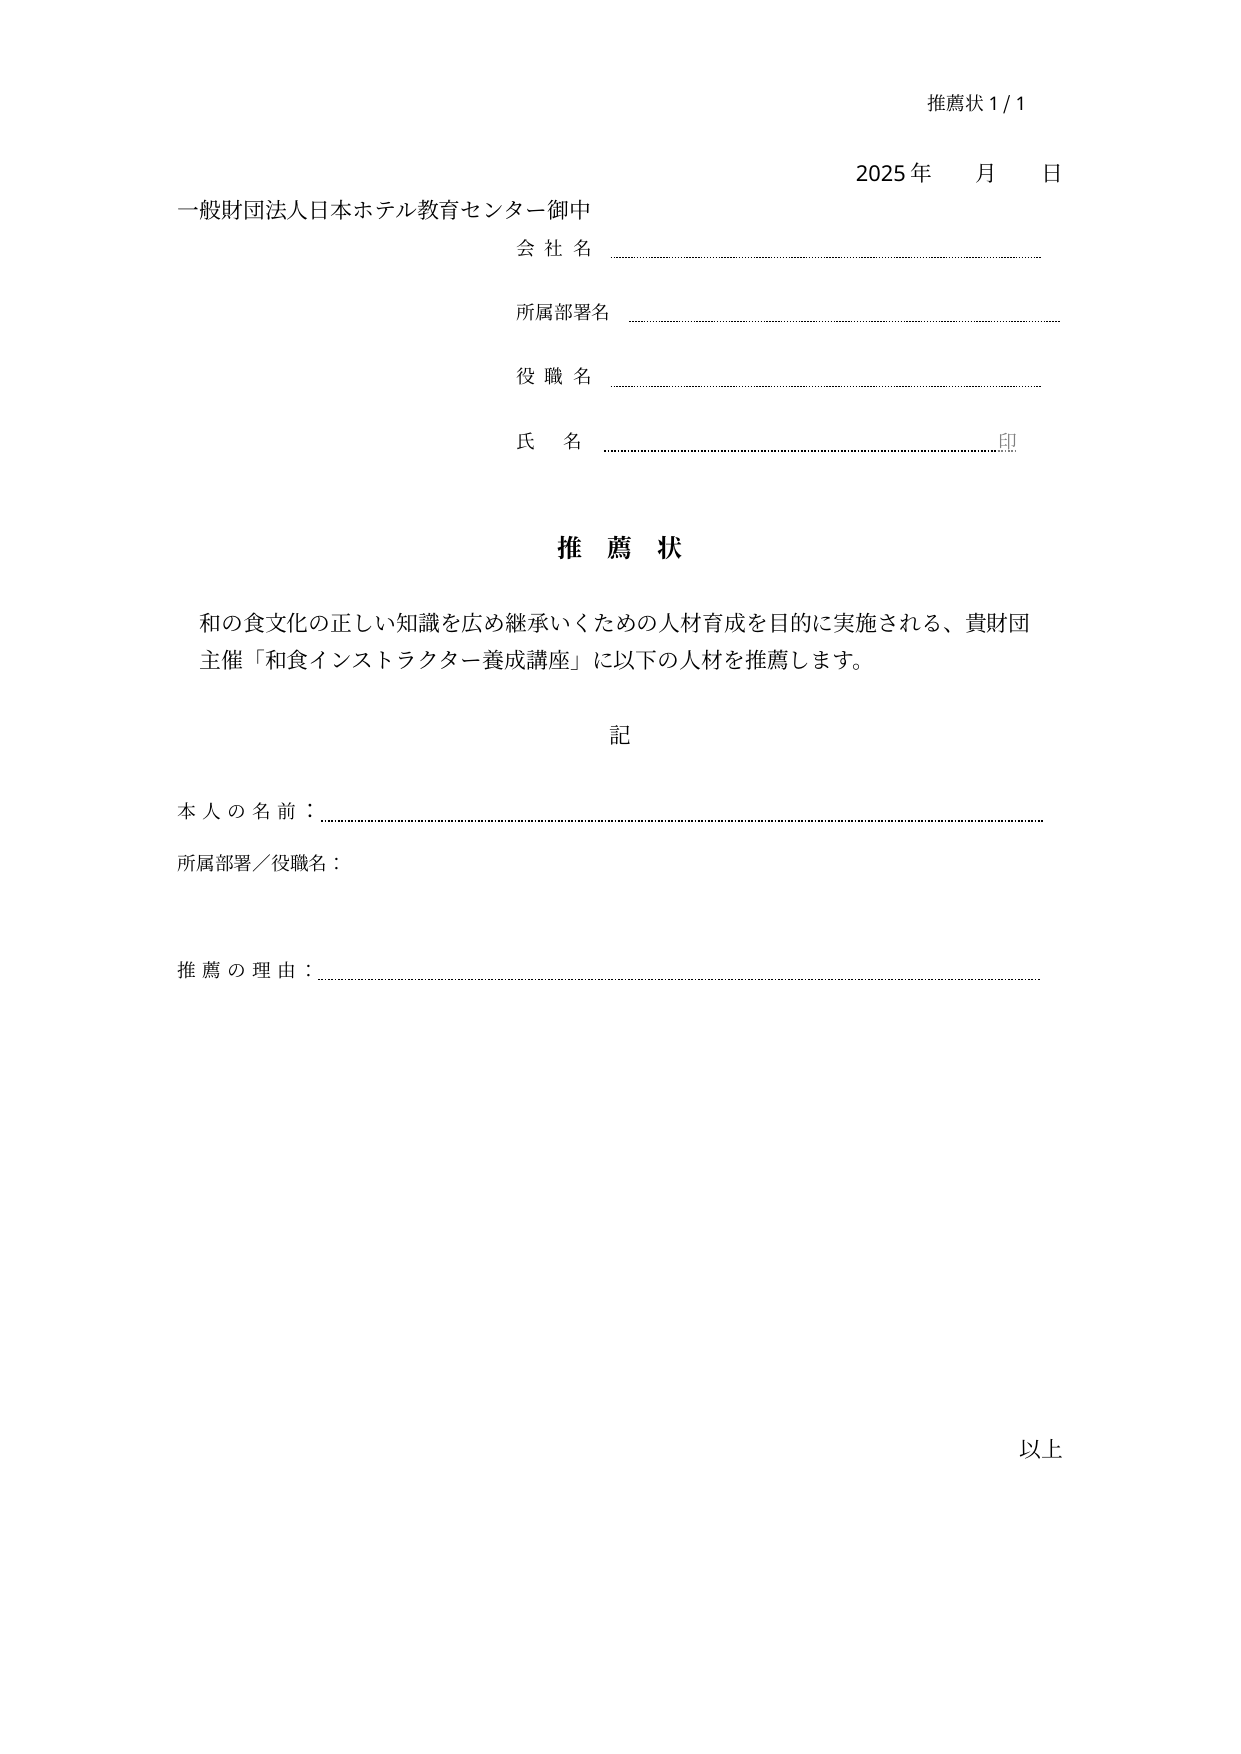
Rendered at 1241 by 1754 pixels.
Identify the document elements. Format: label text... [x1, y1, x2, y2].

text 一般財団法人日本ホテル教育センター御中 [177, 191, 1063, 228]
text 所属部署名 [517, 293, 1063, 330]
text 推薦の理由： [177, 950, 1063, 988]
text 推 薦 状 [177, 528, 1063, 566]
text 役職名 [517, 357, 1063, 394]
text 会社名 [517, 228, 1063, 266]
text 2025年 月 日 [177, 153, 1063, 191]
text 氏名 印 [517, 422, 1063, 459]
text 本人の名前： [177, 791, 1063, 828]
text 所属部署／役職名： [177, 844, 1063, 881]
subtitle 記 [177, 716, 1063, 753]
text 以上 [177, 1429, 1063, 1467]
text 和の食文化の正しい知識を広め継承いくための人材育成を目的に実施される、貴財団 [177, 603, 1063, 641]
text 主催「和食インストラクター養成講座」に以下の人材を推薦します。 [177, 641, 1063, 678]
